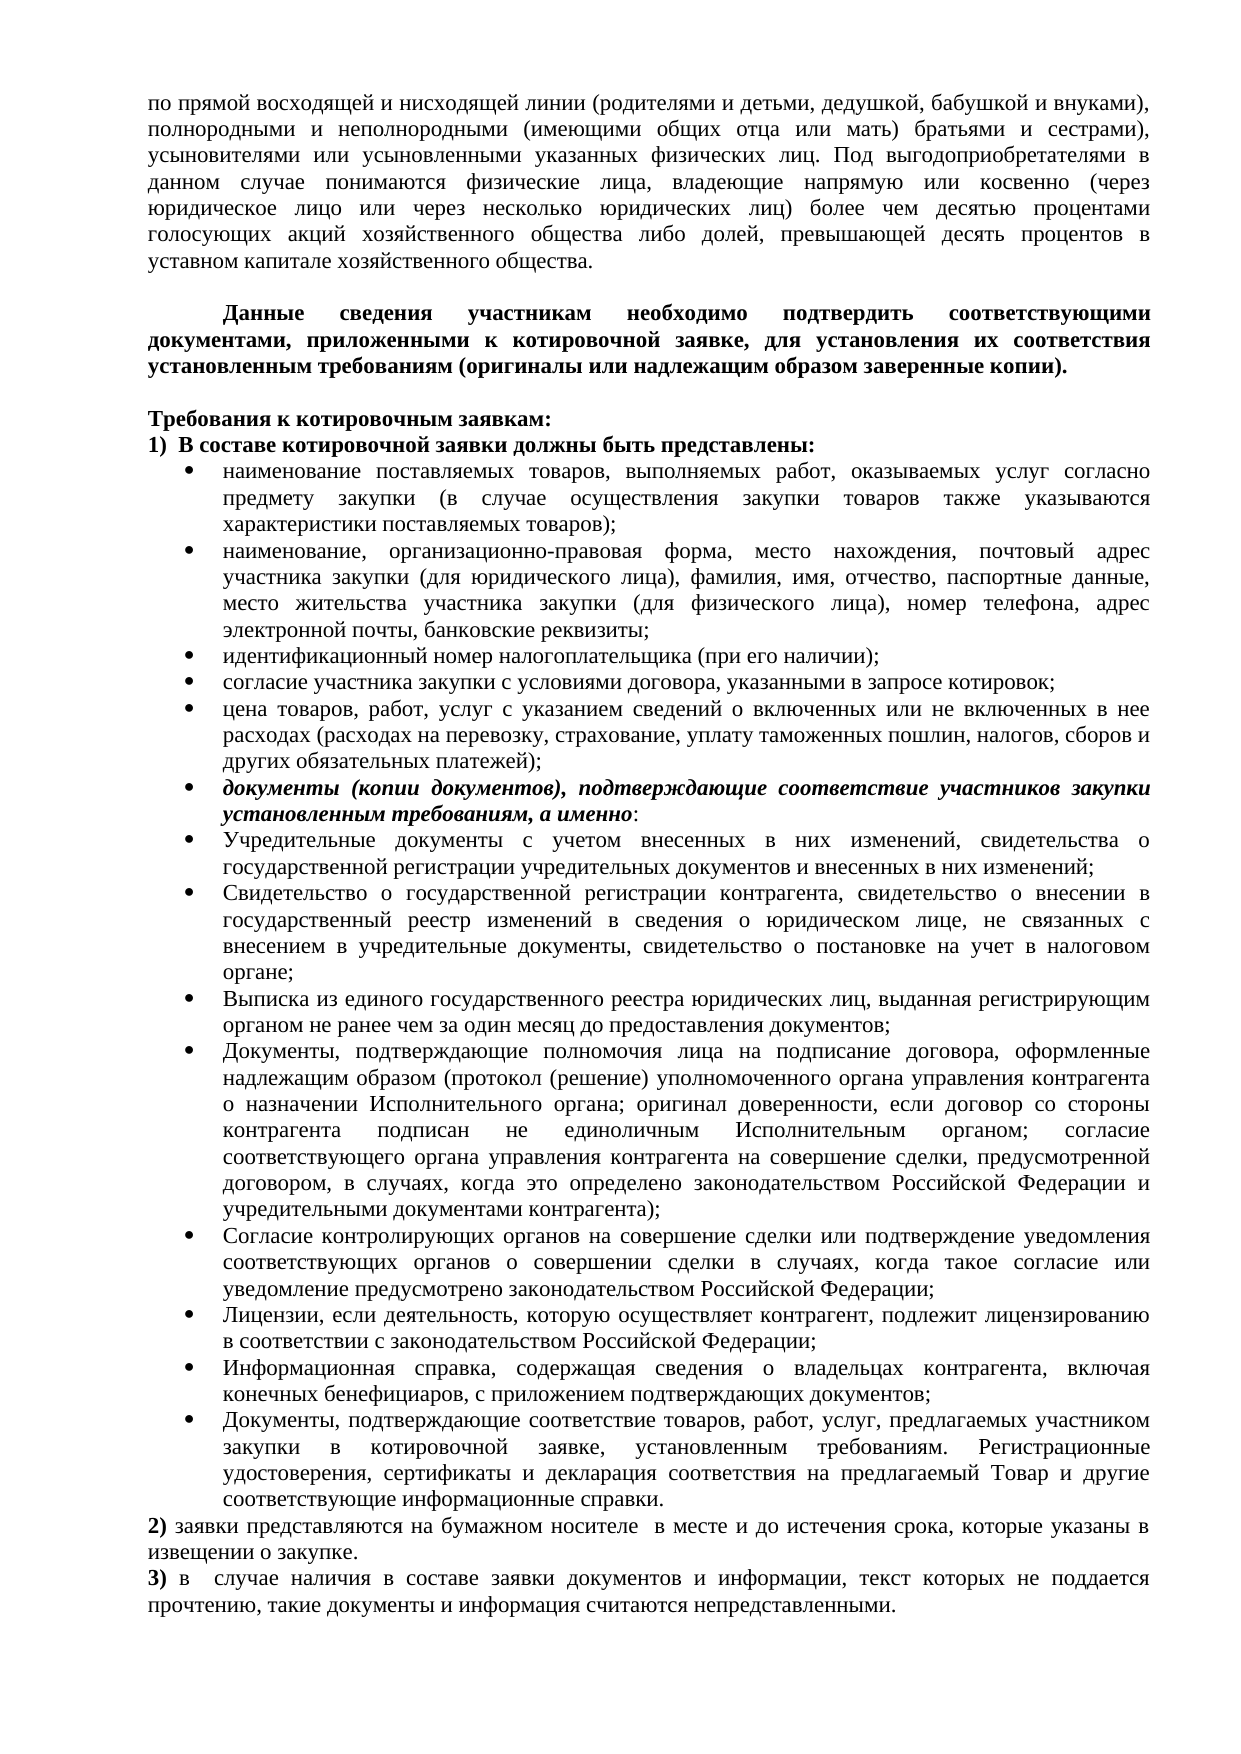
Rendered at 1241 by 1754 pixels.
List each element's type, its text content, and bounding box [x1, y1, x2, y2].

list Лицензии, если деятельность, которую осуществляет контрагент, подлежит лицензированию в соответствии с законодательством Российской Федерации; [185, 1301, 1152, 1354]
list документы (копии документов), подтверждающие соответствие участников закупки установленным требованиям, а именно: [185, 774, 1152, 827]
list цена товаров, работ, услуг с указанием сведений о включенных или не включенных в нее расходах (расходах на перевозку, страхование, уплату таможенных пошлин, налогов, сборов и других обязательных платежей); [185, 695, 1152, 774]
list Документы, подтверждающие соответствие товаров, работ, услуг, предлагаемых участником закупки в котировочной заявке, установленным требованиям. Регистрационные удостоверения, сертификаты и декларация соответствия на предлагаемый Товар и другие соответствующие информационные справки. [185, 1406, 1152, 1512]
list идентификационный номер налогоплательщика (при его наличии); [185, 642, 1152, 668]
list согласие участника закупки с условиями договора, указанными в запросе котировок; [185, 668, 1152, 695]
text Данные сведения участникам необходимо подтвердить соответствующими документами, приложенными к котировочной заявке, для установления их соответствия установленным требованиям (оригиналы или надлежащим образом заверенные копии). [148, 299, 1152, 378]
text 3) в случае наличия в составе заявки документов и информации, текст которых не поддается прочтению, такие документы и информация считаются непредставленными. [148, 1564, 1152, 1617]
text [148, 89, 1152, 273]
list Информационная справка, содержащая сведения о владельцах контрагента, включая конечных бенефициаров, с приложением подтверждающих документов; [185, 1354, 1152, 1406]
list Выписка из единого государственного реестра юридических лиц, выданная регистрирующим органом не ранее чем за один месяц до предоставления документов; [185, 985, 1152, 1037]
list наименование поставляемых товаров, выполняемых работ, оказываемых услуг согласно предмету закупки (в случае осуществления закупки товаров также указываются характеристики поставляемых товаров); [185, 458, 1152, 537]
text Требования к котировочным заявкам: [148, 405, 1152, 431]
list Согласие контролирующих органов на совершение сделки или подтверждение уведомления соответствующих органов о совершении сделки в случаях, когда такое согласие или уведомление предусмотрено законодательством Российской Федерации; [185, 1222, 1152, 1301]
list Свидетельство о государственной регистрации контрагента, свидетельство о внесении в государственный реестр изменений в сведения о юридическом лице, не связанных с внесением в учредительные документы, свидетельство о постановке на учет в налоговом органе; [185, 879, 1152, 985]
text 1) В составе котировочной заявки должны быть представлены: [148, 431, 1152, 458]
list Учредительные документы с учетом внесенных в них изменений, свидетельства о государственной регистрации учредительных документов и внесенных в них изменений; [185, 827, 1152, 879]
text 2) заявки представляются на бумажном носителе в месте и до истечения срока, которые указаны в извещении о закупке. [148, 1512, 1152, 1564]
list Документы, подтверждающие полномочия лица на подписание договора, оформленные надлежащим образом (протокол (решение) уполномоченного органа управления контрагента о назначении Исполнительного органа; оригинал доверенности, если договор со стороны контрагента подписан не единоличным Исполнительным органом; согласие соответствующего органа управления контрагента на совершение сделки, предусмотренной договором, в случаях, когда это определено законодательством Российской Федерации и учредительными документами контрагента); [185, 1037, 1152, 1222]
list наименование, организационно-правовая форма, место нахождения, почтовый адрес участника закупки (для юридического лица), фамилия, имя, отчество, паспортные данные, место жительства участника закупки (для физического лица), номер телефона, адрес электронной почты, банковские реквизиты; [185, 537, 1152, 642]
